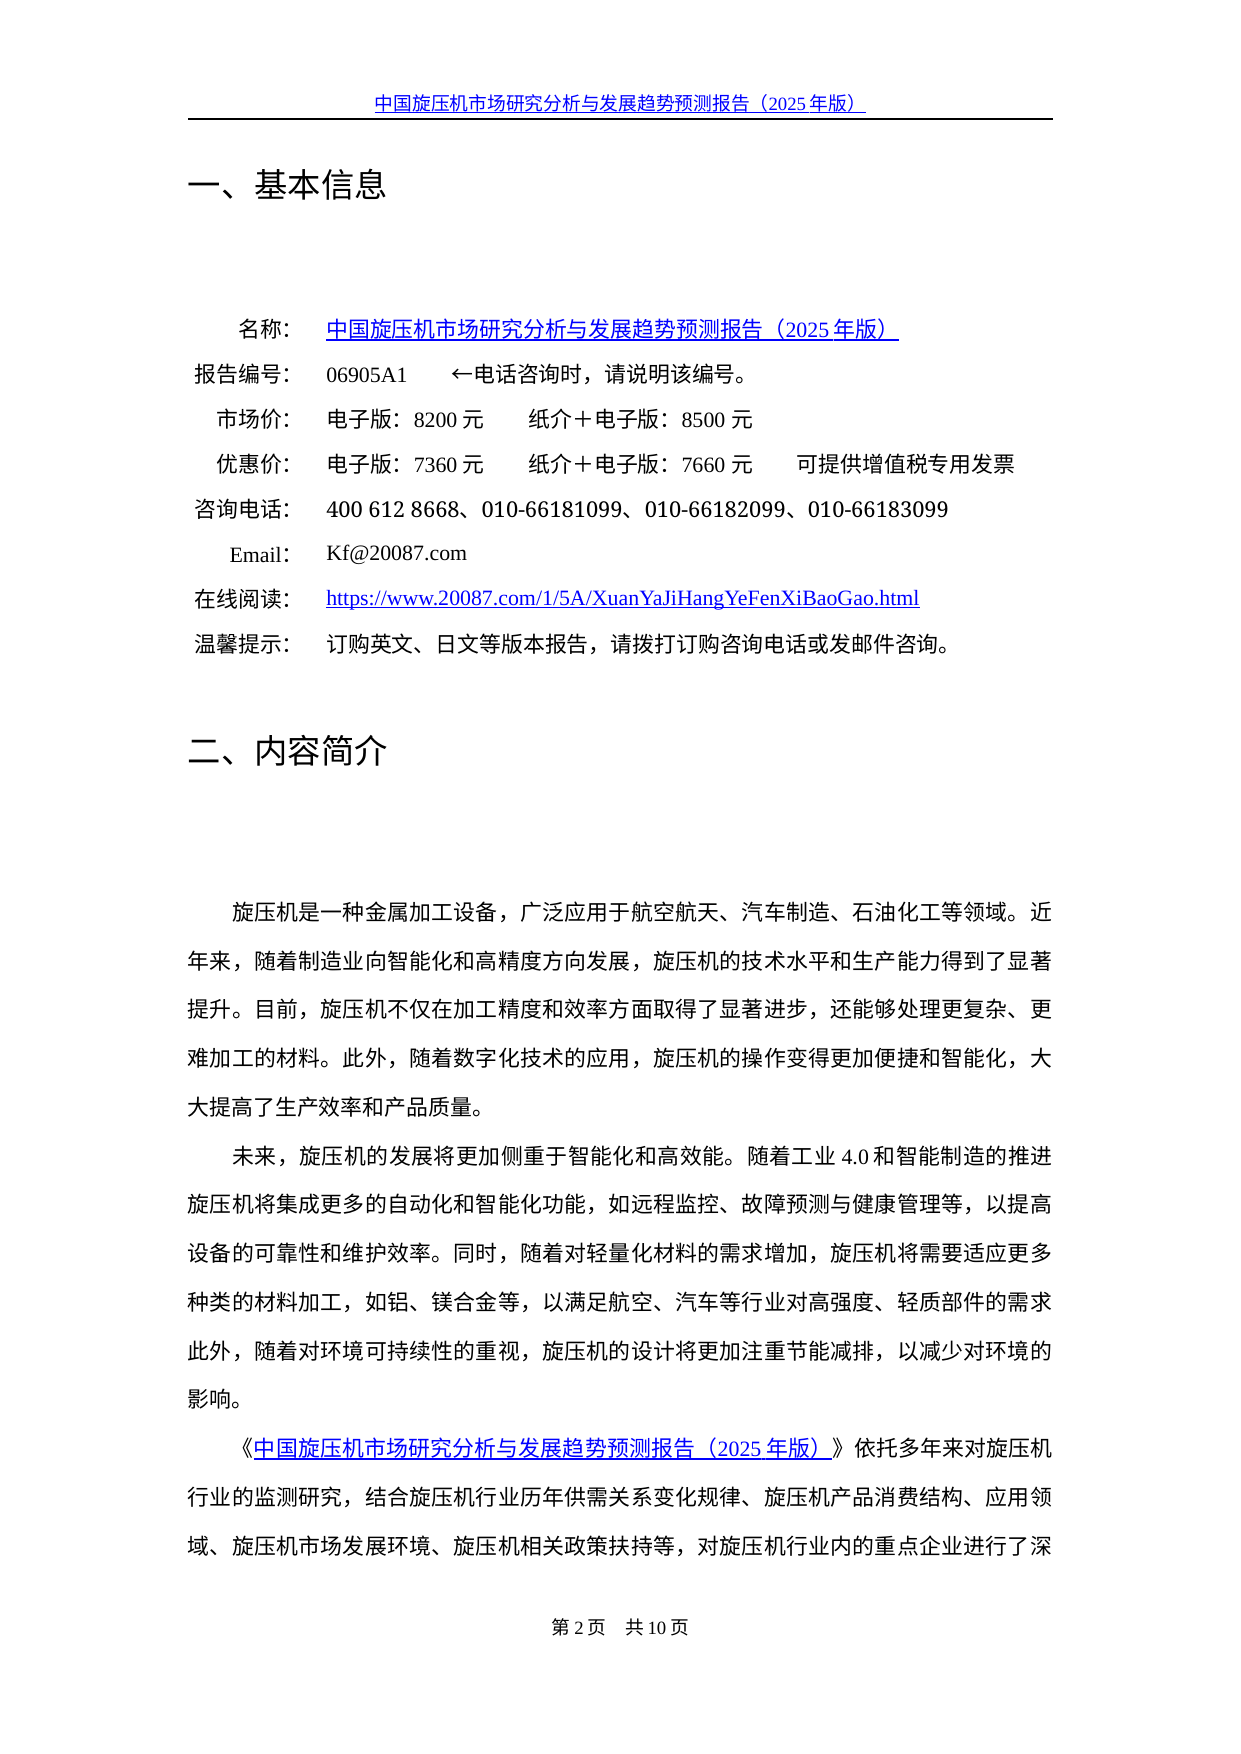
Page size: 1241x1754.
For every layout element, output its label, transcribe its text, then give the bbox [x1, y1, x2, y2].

table_cell 咨询电话： [167, 492, 315, 537]
table_cell Email： [167, 537, 315, 582]
table_header 名称： [167, 312, 315, 357]
table_cell Kf@20087.com [315, 537, 1073, 582]
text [187, 894, 1053, 1561]
title 二、内容简介 [187, 717, 1053, 782]
table_cell 优惠价： [167, 447, 315, 492]
table_cell 在线阅读： [167, 582, 315, 627]
table_cell 电子版：8200 元 纸介＋电子版：8500 元 [315, 402, 1073, 447]
table_cell 06905A1 ←电话咨询时，请说明该编号。 [315, 357, 1073, 402]
table_header 中国旋压机市场研究分析与发展趋势预测报告（2025年版） [315, 312, 1073, 357]
table_cell 报告编号： [167, 357, 315, 402]
table_cell 400 612 8668、010-66181099、010-66182099、010-66183099 [315, 492, 1073, 537]
table_cell 温馨提示： [167, 627, 315, 672]
table_cell 订购英文、日文等版本报告，请拨打订购咨询电话或发邮件咨询。 [315, 627, 1073, 672]
table_cell 电子版：7360 元 纸介＋电子版：7660 元 可提供增值税专用发票 [315, 447, 1073, 492]
table_cell 市场价： [167, 402, 315, 447]
title 一、基本信息 [187, 150, 1053, 215]
table_cell [315, 582, 1073, 627]
